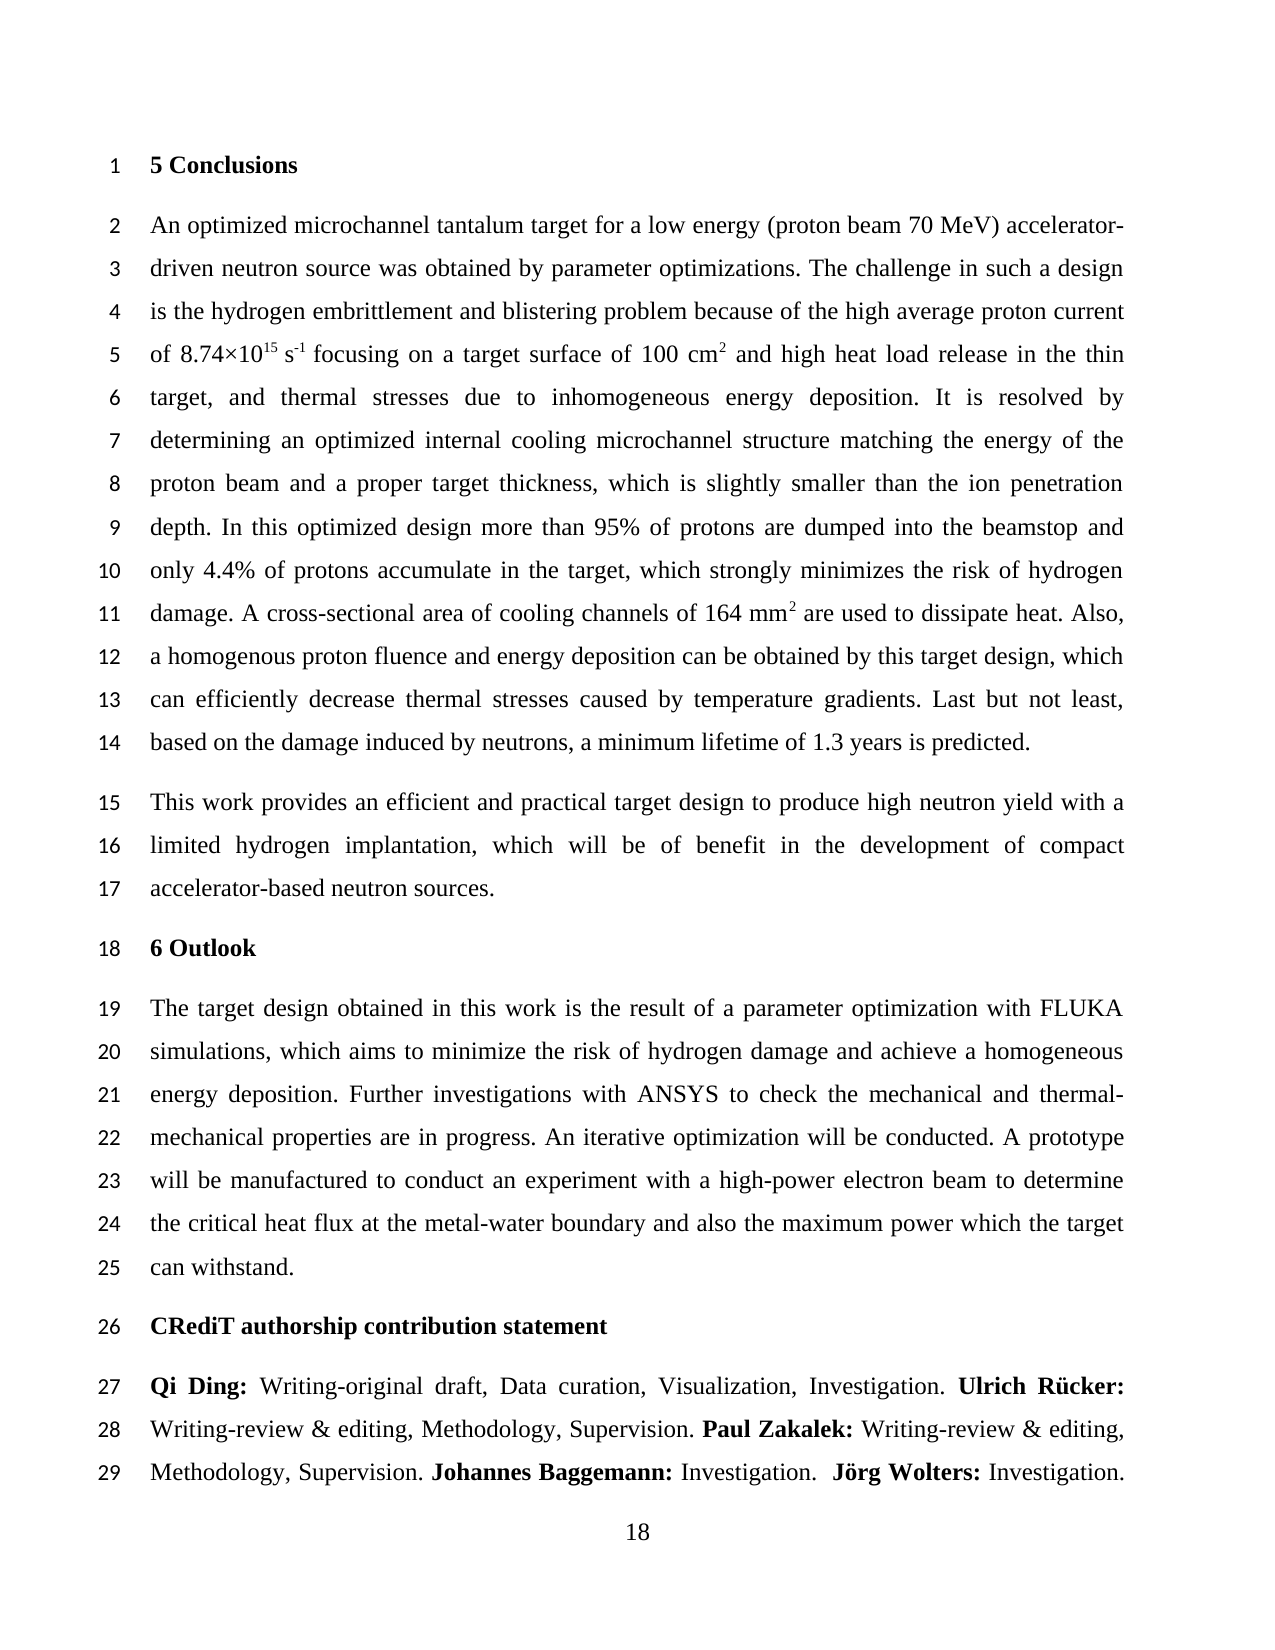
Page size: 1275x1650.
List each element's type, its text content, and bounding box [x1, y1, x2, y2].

text An optimized microchannel tantalum target for a low energy (proton beam 70 MeV) accelerator-driven neutron source was obtained by parameter optimizations. The challenge in such a design is the hydrogen embrittlement and blistering problem because of the high average proton current of 8.74×1015 s-1 focusing on a target surface of 100 cm2 and high heat load release in the thin target, and thermal stresses due to inhomogeneous energy deposition. It is resolved by determining an optimized internal cooling microchannel structure matching the energy of the proton beam and a proper target thickness, which is slightly smaller than the ion penetration depth. In this optimized design more than 95% of protons are dumped into the beamstop and only 4.4% of protons accumulate in the target, which strongly minimizes the risk of hydrogen damage. A cross-sectional area of cooling channels of 164 mm2 are used to dissipate heat. Also, a homogenous proton fluence and energy deposition can be obtained by this target design, which can efficiently decrease thermal stresses caused by temperature gradients. Last but not least, based on the damage induced by neutrons, a minimum lifetime of 1.3 years is predicted. [150, 210, 1125, 756]
text 5 Conclusions [150, 150, 1125, 179]
text 6 Outlook [150, 933, 1125, 962]
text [150, 1371, 1125, 1486]
text CRediT authorship contribution statement [150, 1311, 1125, 1340]
text The target design obtained in this work is the result of a parameter optimization with FLUKA simulations, which aims to minimize the risk of hydrogen damage and achieve a homogeneous energy deposition. Further investigations with ANSYS to check the mechanical and thermal-mechanical properties are in progress. An iterative optimization will be conducted. A prototype will be manufactured to conduct an experiment with a high-power electron beam to determine the critical heat flux at the metal-water boundary and also the maximum power which the target can withstand. [150, 993, 1125, 1280]
text This work provides an efficient and practical target design to produce high neutron yield with a limited hydrogen implantation, which will be of benefit in the development of compact accelerator-based neutron sources. [150, 787, 1125, 902]
